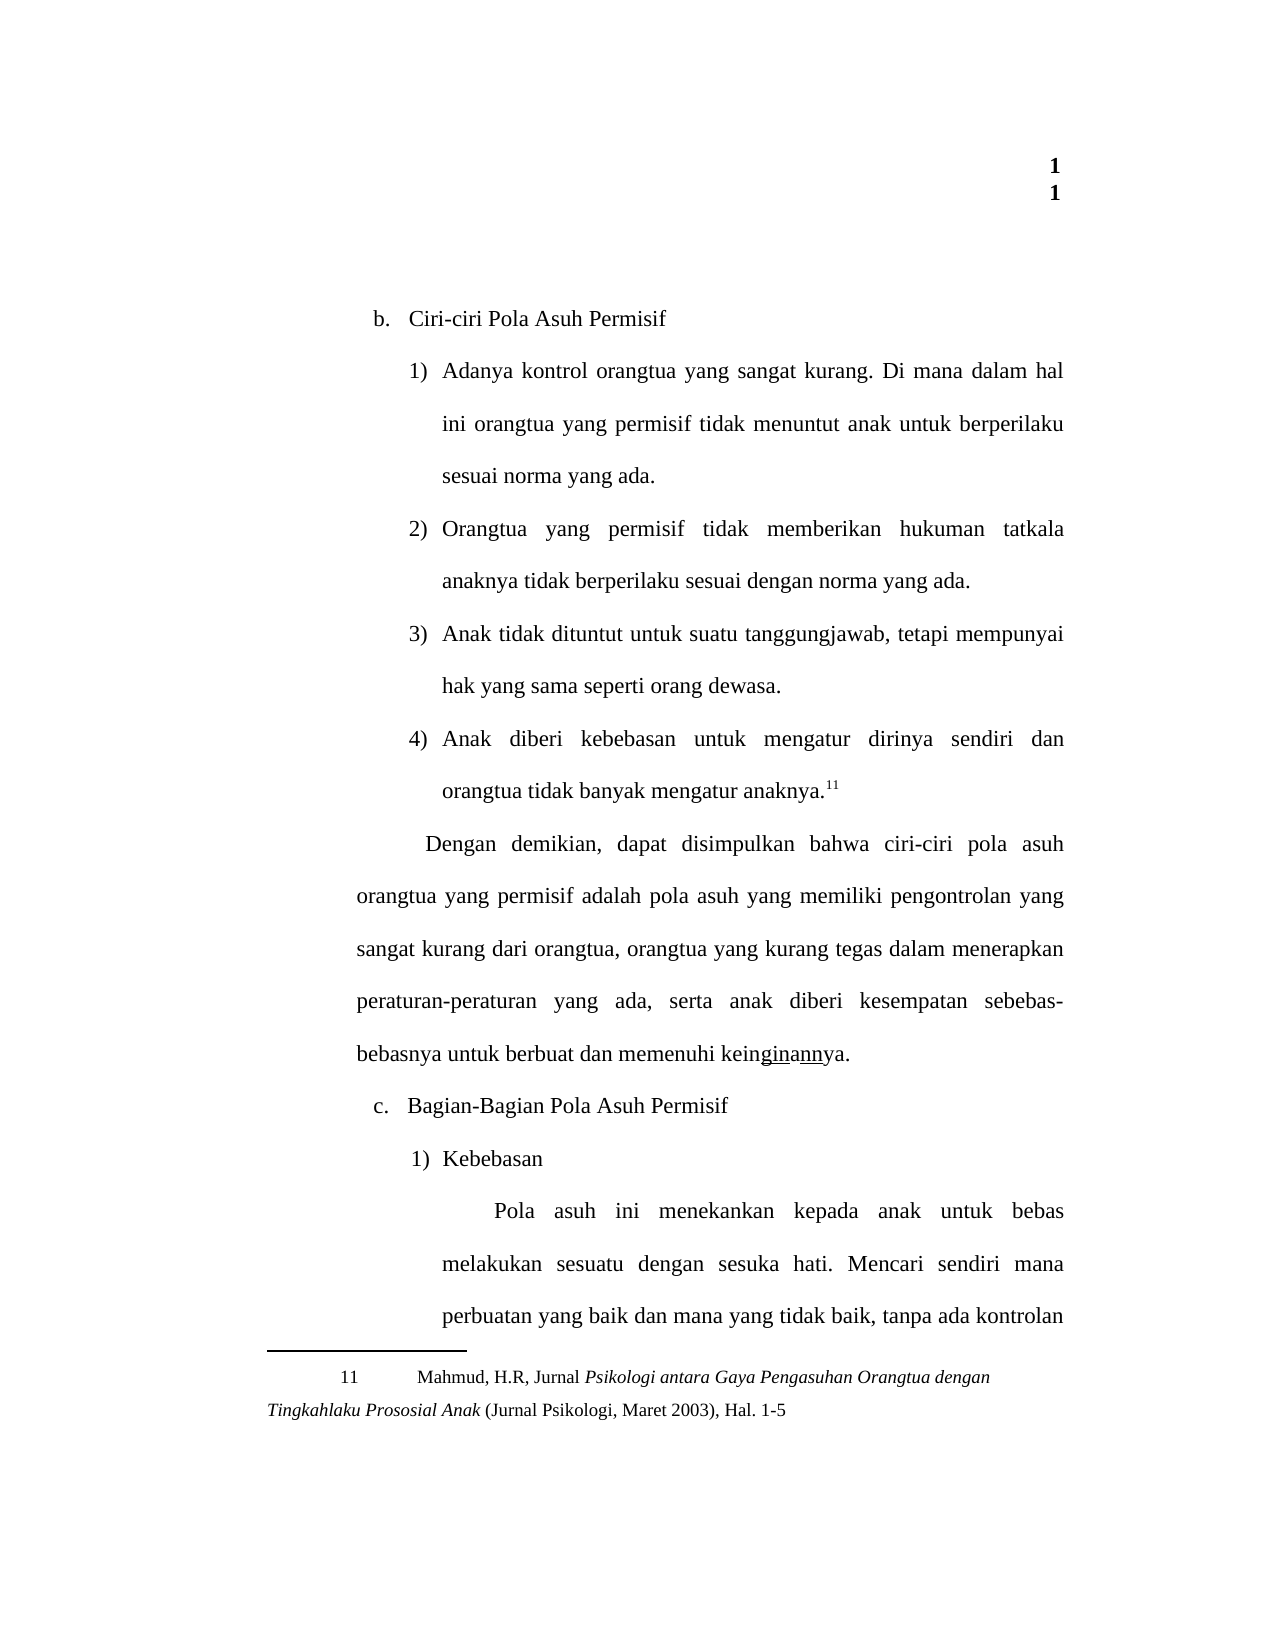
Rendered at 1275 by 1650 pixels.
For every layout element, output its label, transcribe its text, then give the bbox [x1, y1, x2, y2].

text Dengan demikian, dapat disimpulkan bahwa ciri-ciri pola asuh orangtua yang permisif adalah pola asuh yang memiliki pengontrolan yang sangat kurang dari orangtua, orangtua yang kurang tegas dalam menerapkan peraturan-peraturan yang ada, serta anak diberi kesempatan sebebas- bebasnya untuk berbuat dan memenuhi keinginannya. [356, 809, 1065, 1071]
list Adanya kontrol orangtua yang sangat kurang. Di mana dalam hal ini orangtua yang permisif tidak menuntut anak untuk berperilaku sesuai norma yang ada. [408, 336, 1065, 494]
list Ciri-ciri Pola Asuh Permisif [373, 284, 1065, 336]
list Orangtua yang permisif tidak memberikan hukuman tatkala anaknya tidak berperilaku sesuai dengan norma yang ada. [408, 494, 1065, 599]
list Bagian-Bagian Pola Asuh Permisif [373, 1071, 1065, 1124]
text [442, 1176, 1065, 1334]
list Kebebasan [411, 1124, 1065, 1176]
list Anak diberi kebebasan untuk mengatur dirinya sendiri dan orangtua tidak banyak mengatur anaknya. [408, 704, 1065, 809]
list Anak tidak dituntut untuk suatu tanggungjawab, tetapi mempunyai hak yang sama seperti orang dewasa. [408, 599, 1065, 704]
